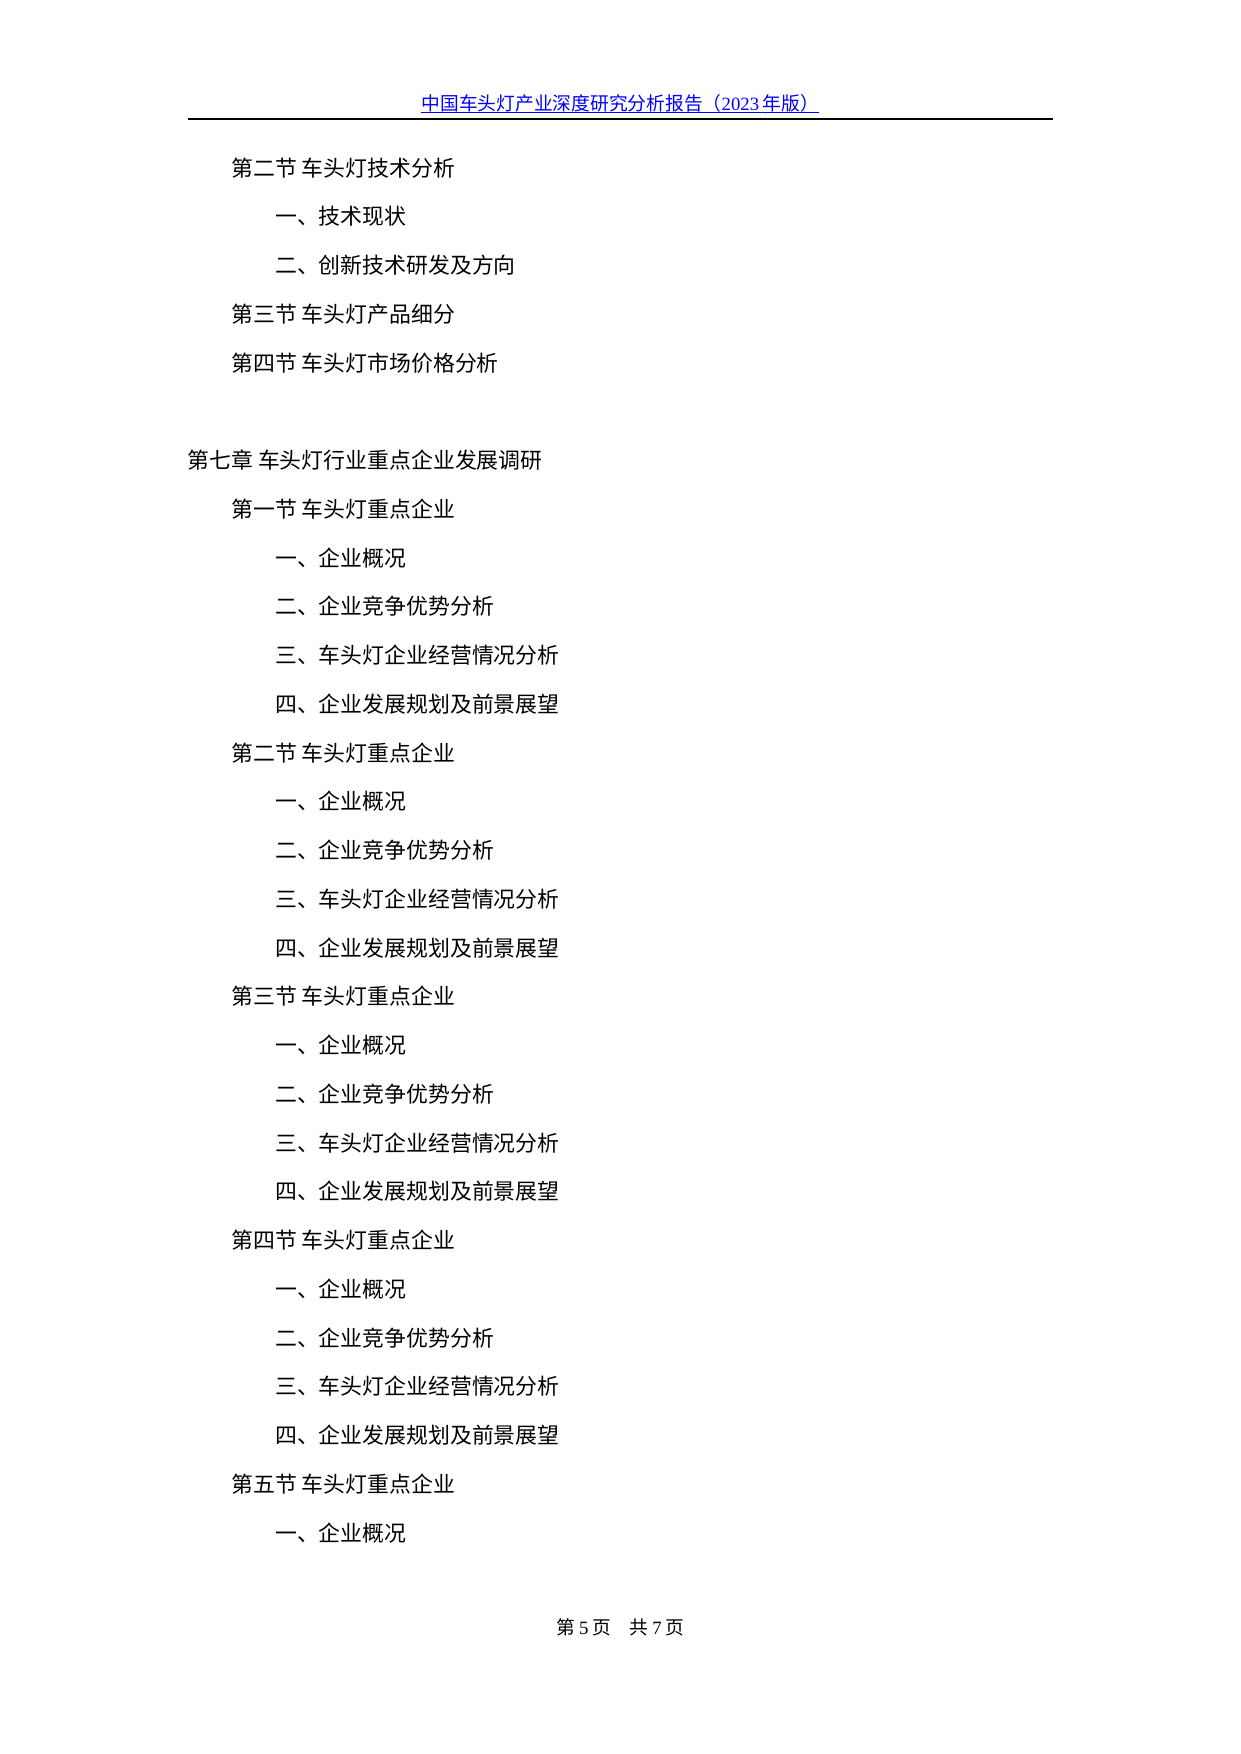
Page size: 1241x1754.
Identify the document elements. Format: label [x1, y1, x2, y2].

text [187, 150, 1053, 1548]
